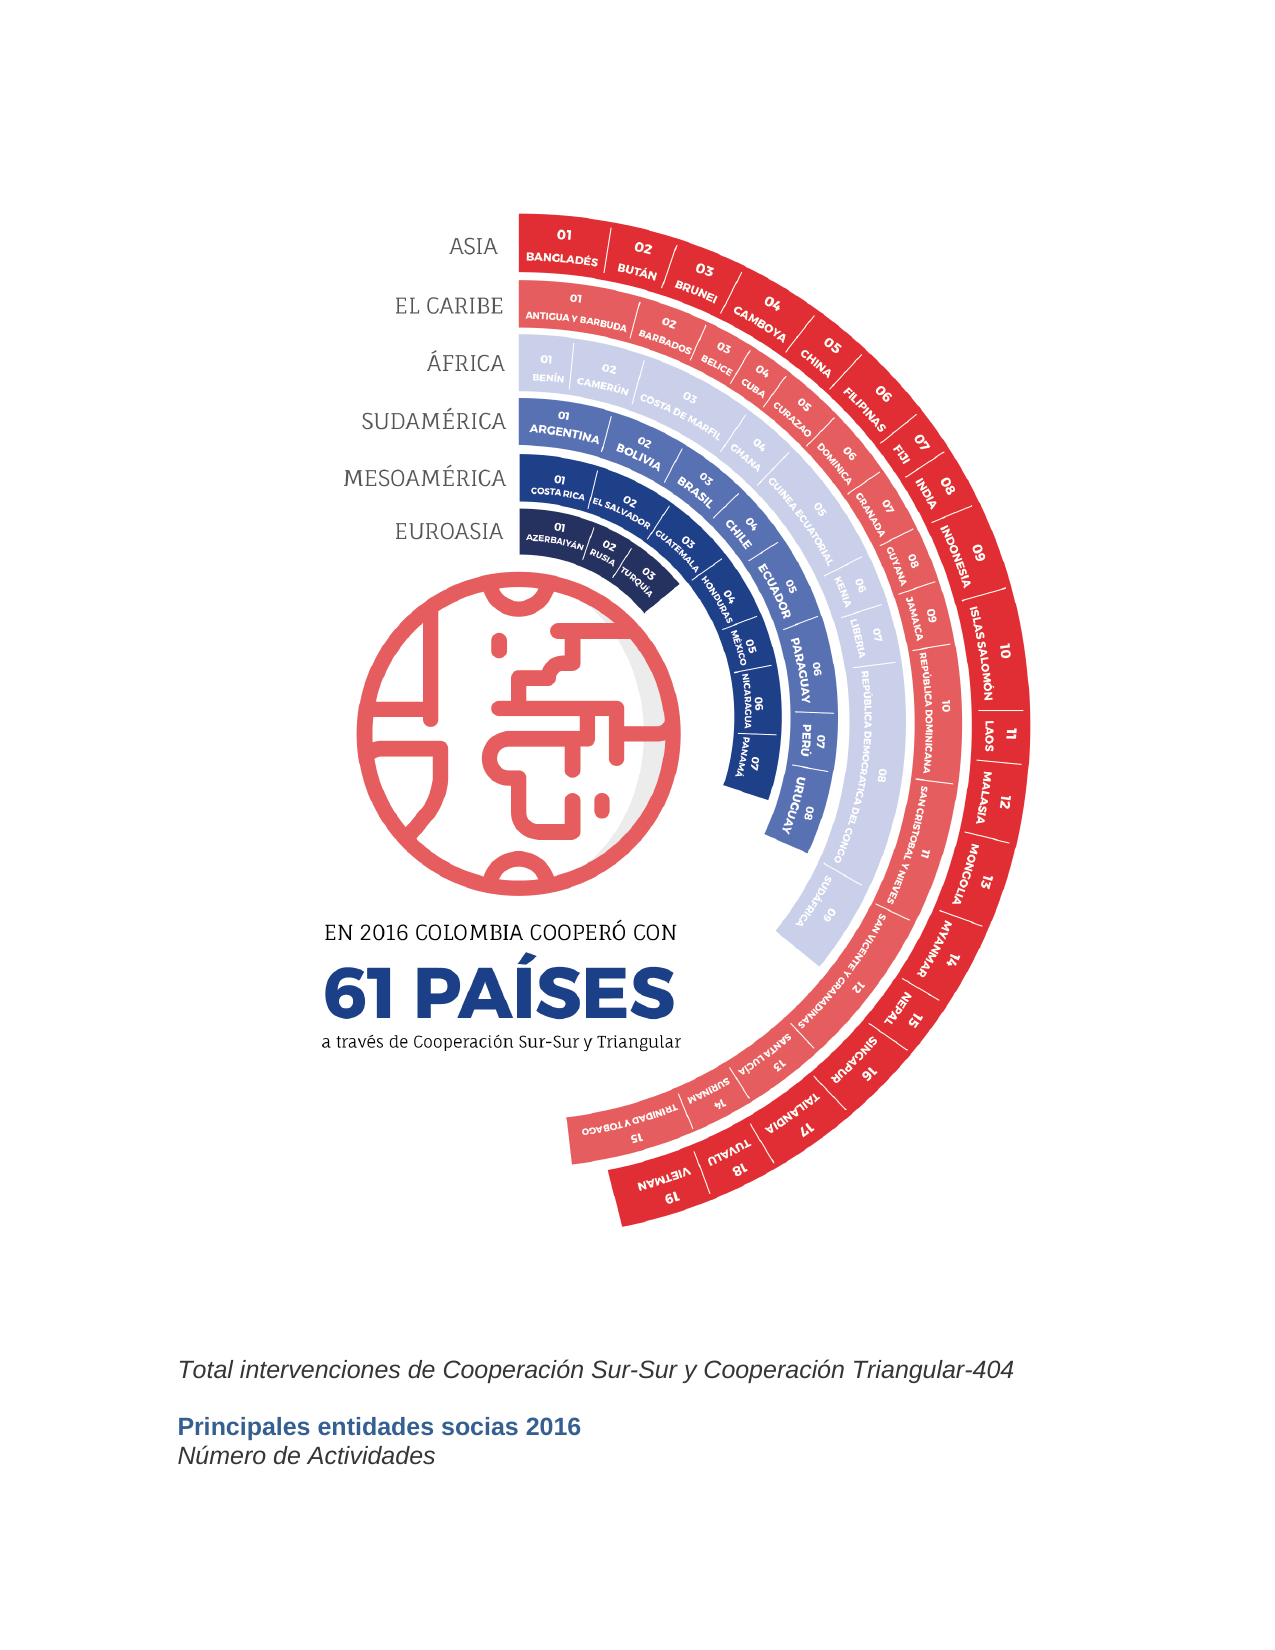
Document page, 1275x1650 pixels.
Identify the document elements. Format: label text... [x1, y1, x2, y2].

picture [177, 147, 1100, 1269]
text Total intervenciones de Cooperación Sur-Sur y Cooperación Triangular-404 [177, 1355, 1098, 1383]
text Número de Actividades [177, 1441, 1098, 1470]
text Principales entidades socias 2016 [177, 1412, 1098, 1441]
